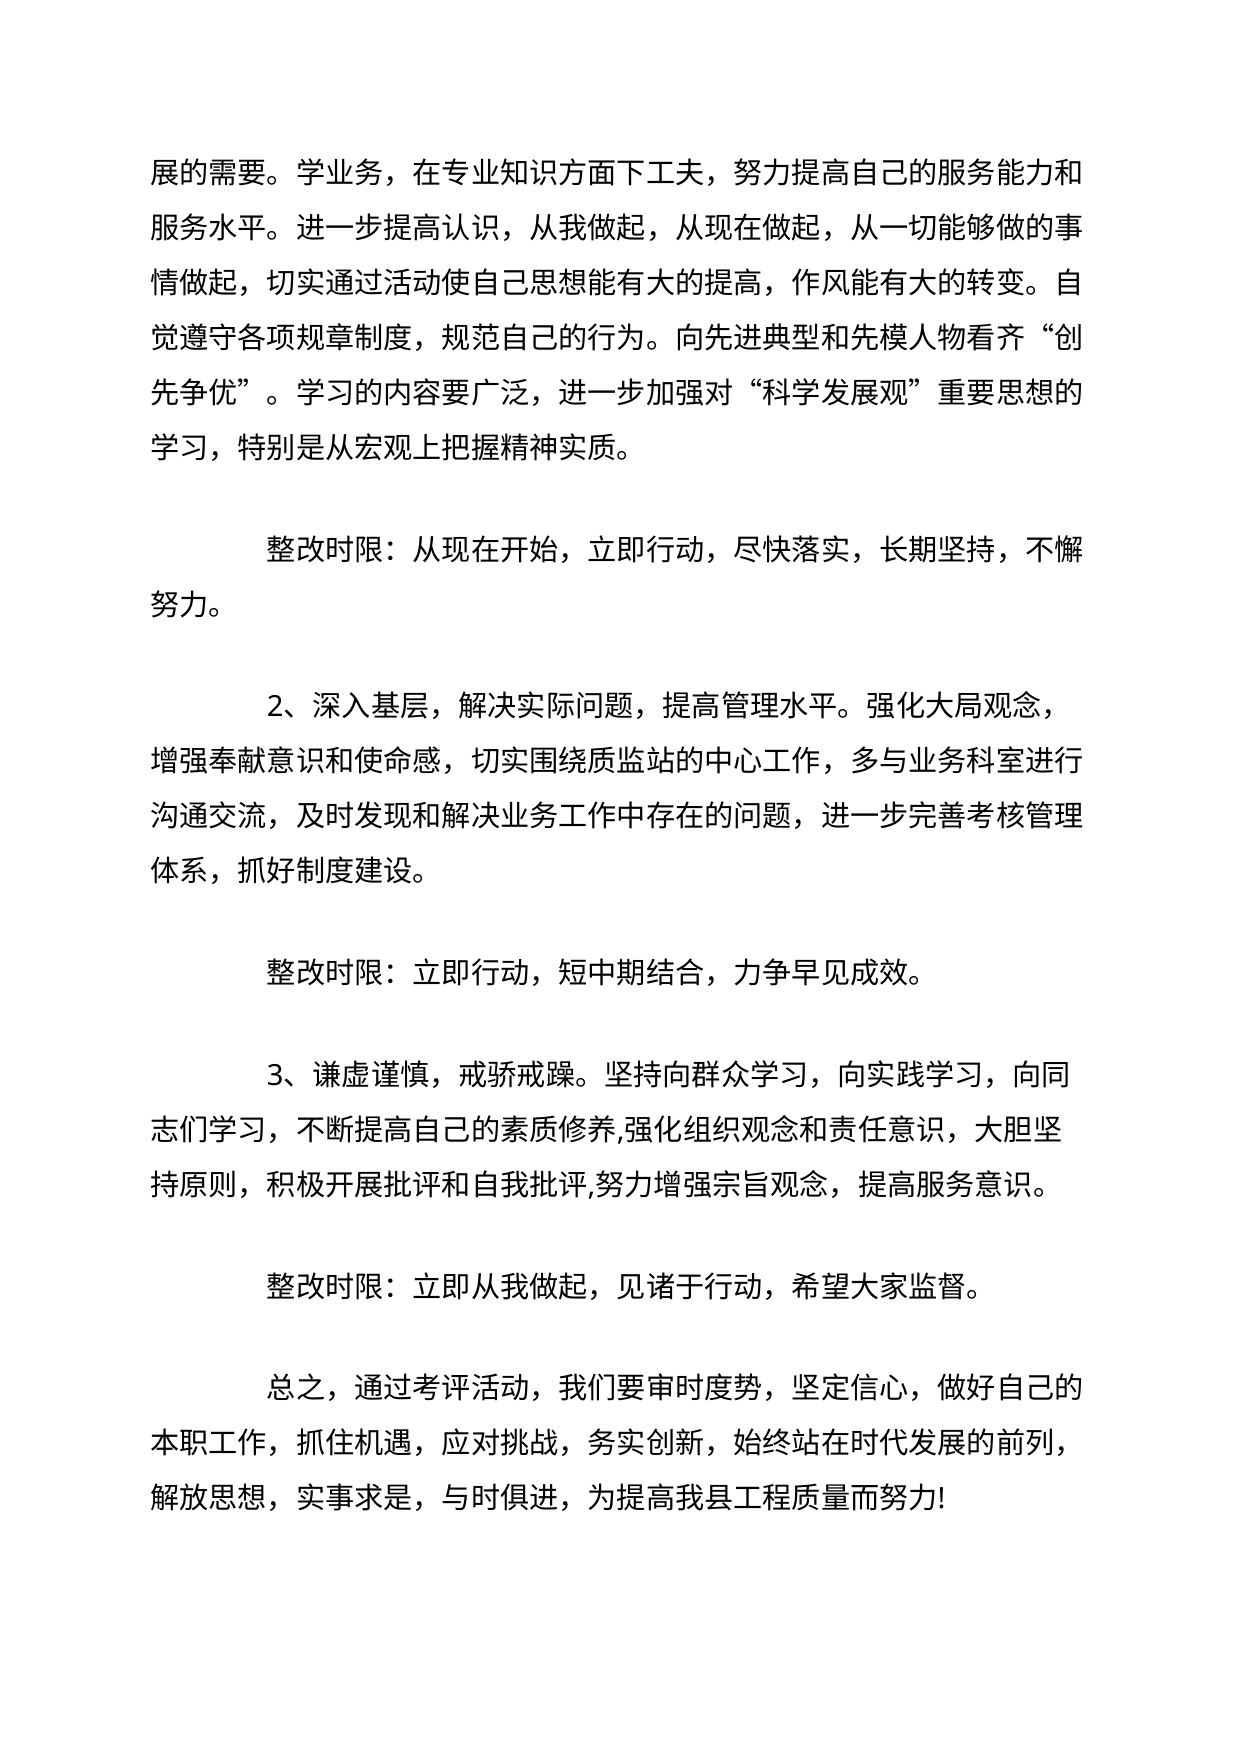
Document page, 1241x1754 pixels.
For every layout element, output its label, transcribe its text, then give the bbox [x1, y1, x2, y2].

text 2、深入基层，解决实际问题，提高管理水平。强化大局观念，增强奉献意识和使命感，切实围绕质监站的中心工作，多与业务科室进行沟通交流，及时发现和解决业务工作中存在的问题，进一步完善考核管理体系，抓好制度建设。 [150, 683, 1090, 890]
text 整改时限：从现在开始，立即行动，尽快落实，长期坚持，不懈努力。 [150, 526, 1090, 623]
text 总之，通过考评活动，我们要审时度势，坚定信心，做好自己的本职工作，抓住机遇，应对挑战，务实创新，始终站在时代发展的前列，解放思想，实事求是，与时俱进，为提高我县工程质量而努力! [150, 1365, 1090, 1517]
text 整改时限：立即从我做起，见诸于行动，希望大家监督。 [150, 1263, 1090, 1306]
text 3、谦虚谨慎，戒骄戒躁。坚持向群众学习，向实践学习，向同志们学习，不断提高自己的素质修养,强化组织观念和责任意识，大胆坚持原则，积极开展批评和自我批评,努力增强宗旨观念，提高服务意识。 [150, 1051, 1090, 1204]
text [150, 150, 1090, 467]
text 整改时限：立即行动，短中期结合，力争早见成效。 [150, 949, 1090, 992]
